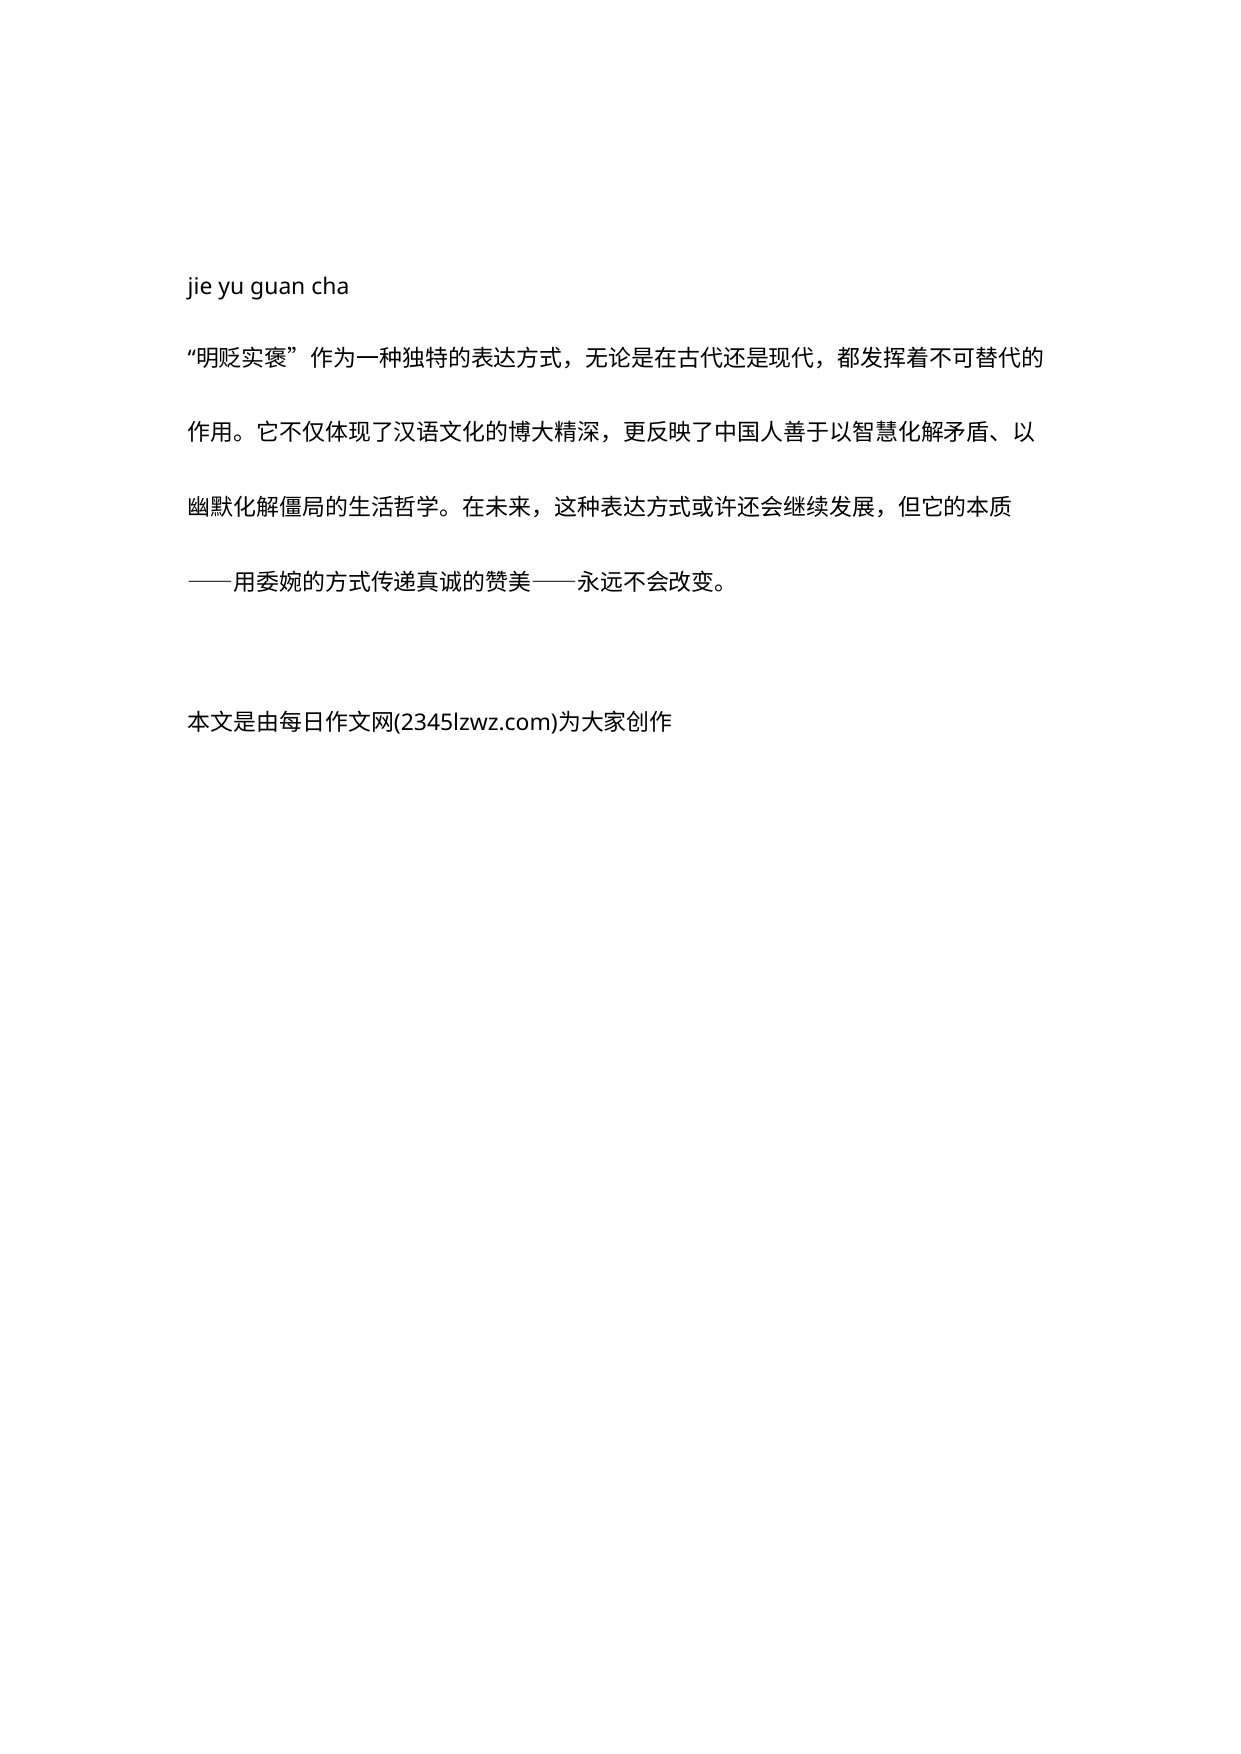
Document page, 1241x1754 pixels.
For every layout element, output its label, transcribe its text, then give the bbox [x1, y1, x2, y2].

text 本文是由每日作文网(2345lzwz.com)为大家创作 [187, 688, 1053, 753]
text jie yu guan cha [187, 270, 1053, 302]
text “明贬实褒”作为一种独特的表达方式，无论是在古代还是现代，都发挥着不可替代的作用。它不仅体现了汉语文化的博大精深，更反映了中国人善于以智慧化解矛盾、以幽默化解僵局的生活哲学。在未来，这种表达方式或许还会继续发展，但它的本质——用委婉的方式传递真诚的赞美——永远不会改变。 [187, 323, 1053, 613]
